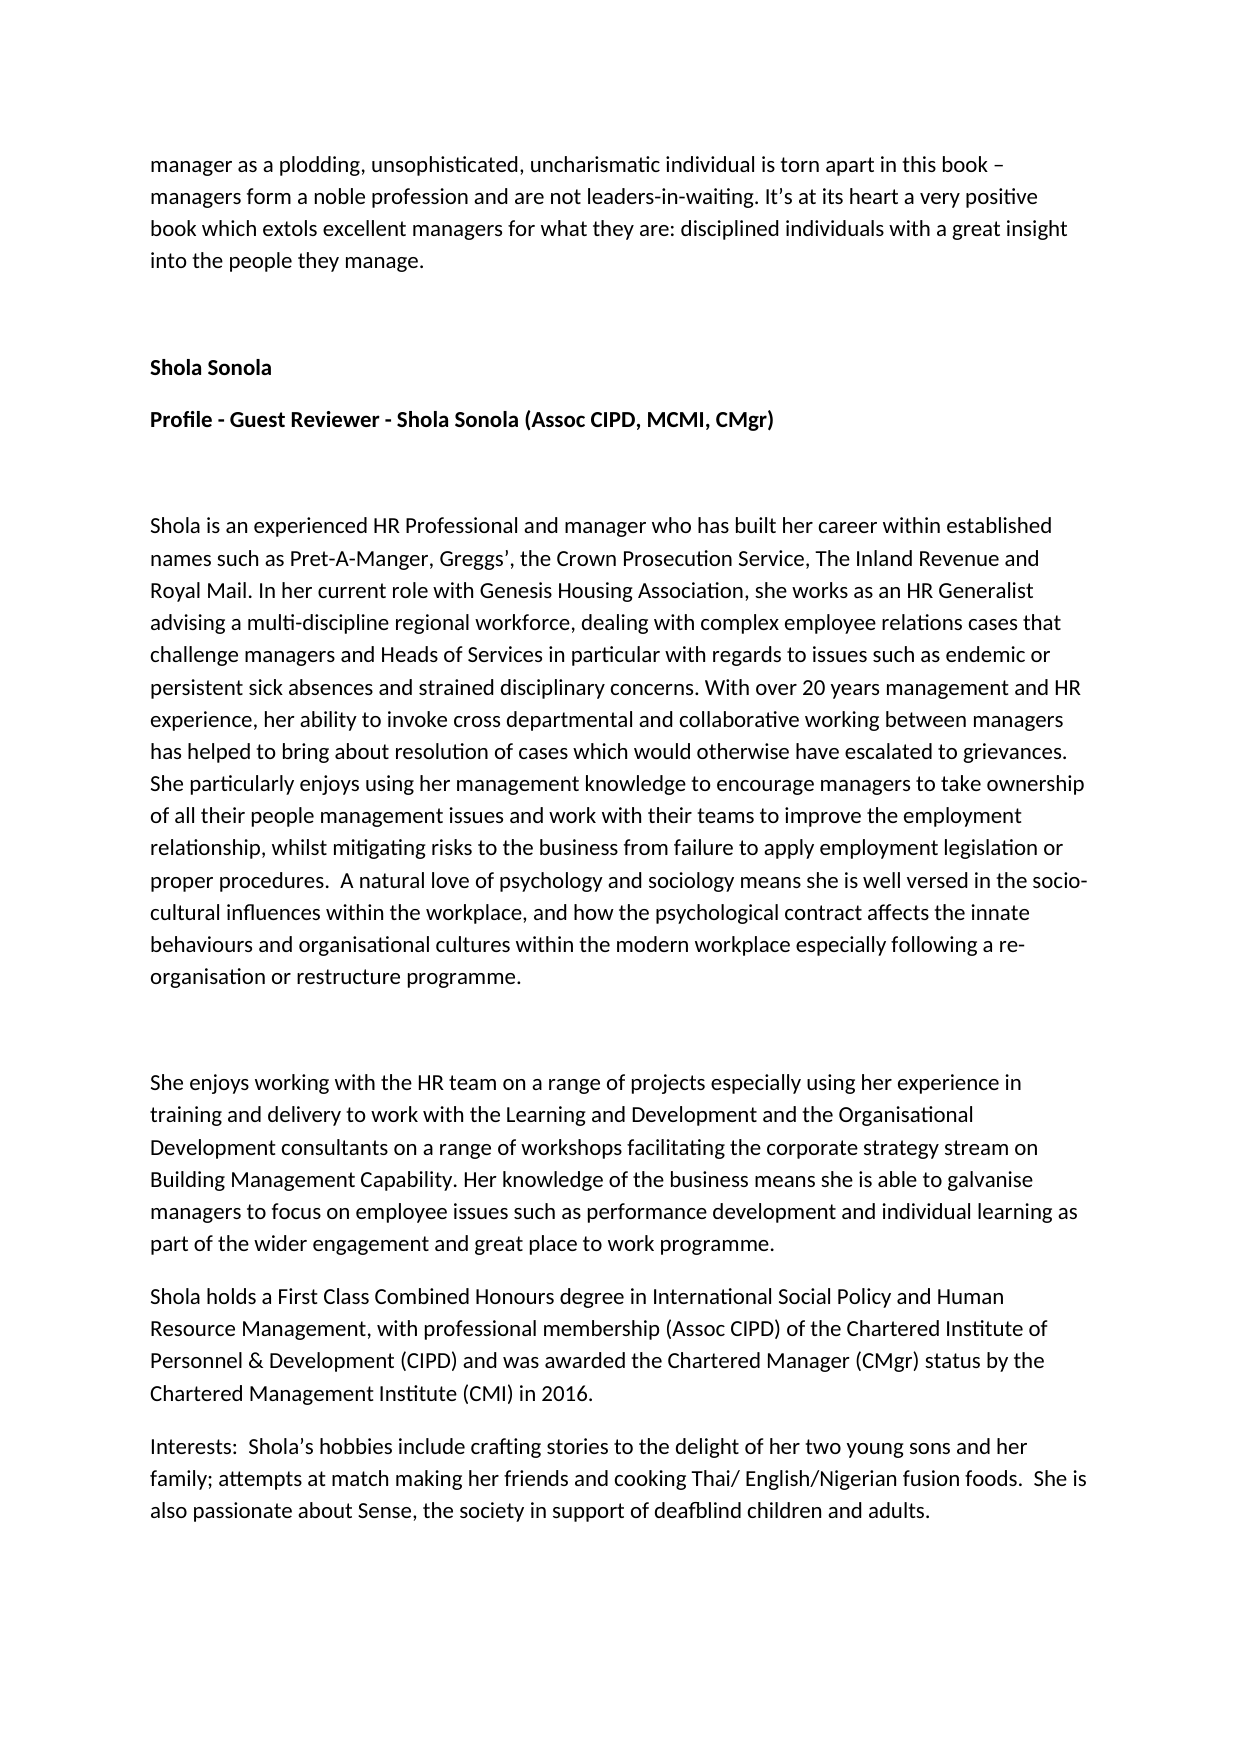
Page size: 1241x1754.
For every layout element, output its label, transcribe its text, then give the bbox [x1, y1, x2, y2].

text She enjoys working with the HR team on a range of projects especially using her experience in training and delivery to work with the Learning and Development and the Organisational Development consultants on a range of workshops facilitating the corporate strategy stream on Building Management Capability. Her knowledge of the business means she is able to galvanise managers to focus on employee issues such as performance development and individual learning as part of the wider engagement and great place to work programme. [150, 1068, 1090, 1257]
text Shola holds a First Class Combined Honours degree in International Social Policy and Human Resource Management, with professional membership (Assoc CIPD) of the Chartered Institute of Personnel & Development (CIPD) and was awarded the Chartered Manager (CMgr) status by the Chartered Management Institute (CMI) in 2016. [150, 1282, 1090, 1407]
text Shola Sonola [150, 353, 1090, 381]
text Profile - Guest Reviewer - Shola Sonola (Assoc CIPD, MCMI, CMgr) [150, 406, 1090, 434]
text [150, 150, 1090, 274]
text Interests: Shola’s hobbies include crafting stories to the delight of her two young sons and her family; attempts at match making her friends and cooking Thai/ English/Nigerian fusion foods. She is also passionate about Sense, the society in support of deafblind children and adults. [150, 1432, 1090, 1524]
text Shola is an experienced HR Professional and manager who has built her career within established names such as Pret-A-Manger, Greggs’, the Crown Prosecution Service, The Inland Revenue and Royal Mail. In her current role with Genesis Housing Association, she works as an HR Generalist advising a multi-discipline regional workforce, dealing with complex employee relations cases that challenge managers and Heads of Services in particular with regards to issues such as endemic or persistent sick absences and strained disciplinary concerns. With over 20 years management and HR experience, her ability to invoke cross departmental and collaborative working between managers has helped to bring about resolution of cases which would otherwise have escalated to grievances. She particularly enjoys using her management knowledge to encourage managers to take ownership of all their people management issues and work with their teams to improve the employment relationship, whilst mitigating risks to the business from failure to apply employment legislation or proper procedures. A natural love of psychology and sociology means she is well versed in the socio-cultural influences within the workplace, and how the psychological contract affects the innate behaviours and organisational cultures within the modern workplace especially following a re-organisation or restructure programme. [150, 512, 1090, 990]
